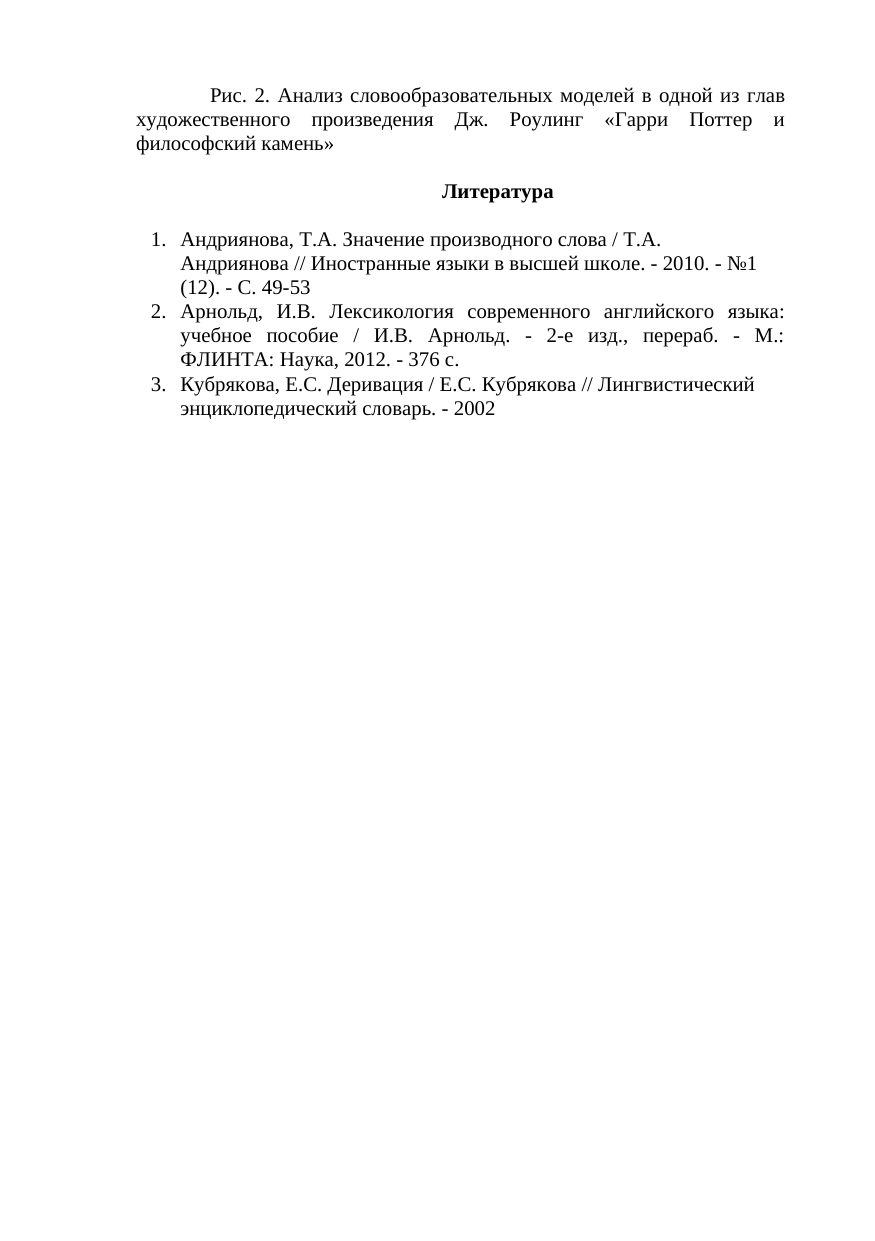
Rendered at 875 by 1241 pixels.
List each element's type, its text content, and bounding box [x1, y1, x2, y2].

list Андриянова, Т.А. Значение производного слова / Т.А. Андриянова // Иностранные языки в высшей школе. - 2010. - №1 (12). - С. 49-53 [151, 227, 785, 299]
list Арнольд, И.В. Лексикология современного английского языка: учебное пособие / И.В. Арнольд. - 2-е изд., перераб. - М.: ФЛИНТА: Наука, 2012. - 376 с. [151, 299, 785, 371]
text Рис. 2. Анализ словообразовательных моделей в одной из глав художественного произведения Дж. Роулинг «Гарри Поттер и философский камень» [136, 83, 785, 155]
text Литература [136, 179, 785, 203]
list Кубрякова, Е.С. Деривация / Е.С. Кубрякова // Лингвистический энциклопедический словарь. - 2002 [151, 371, 785, 419]
